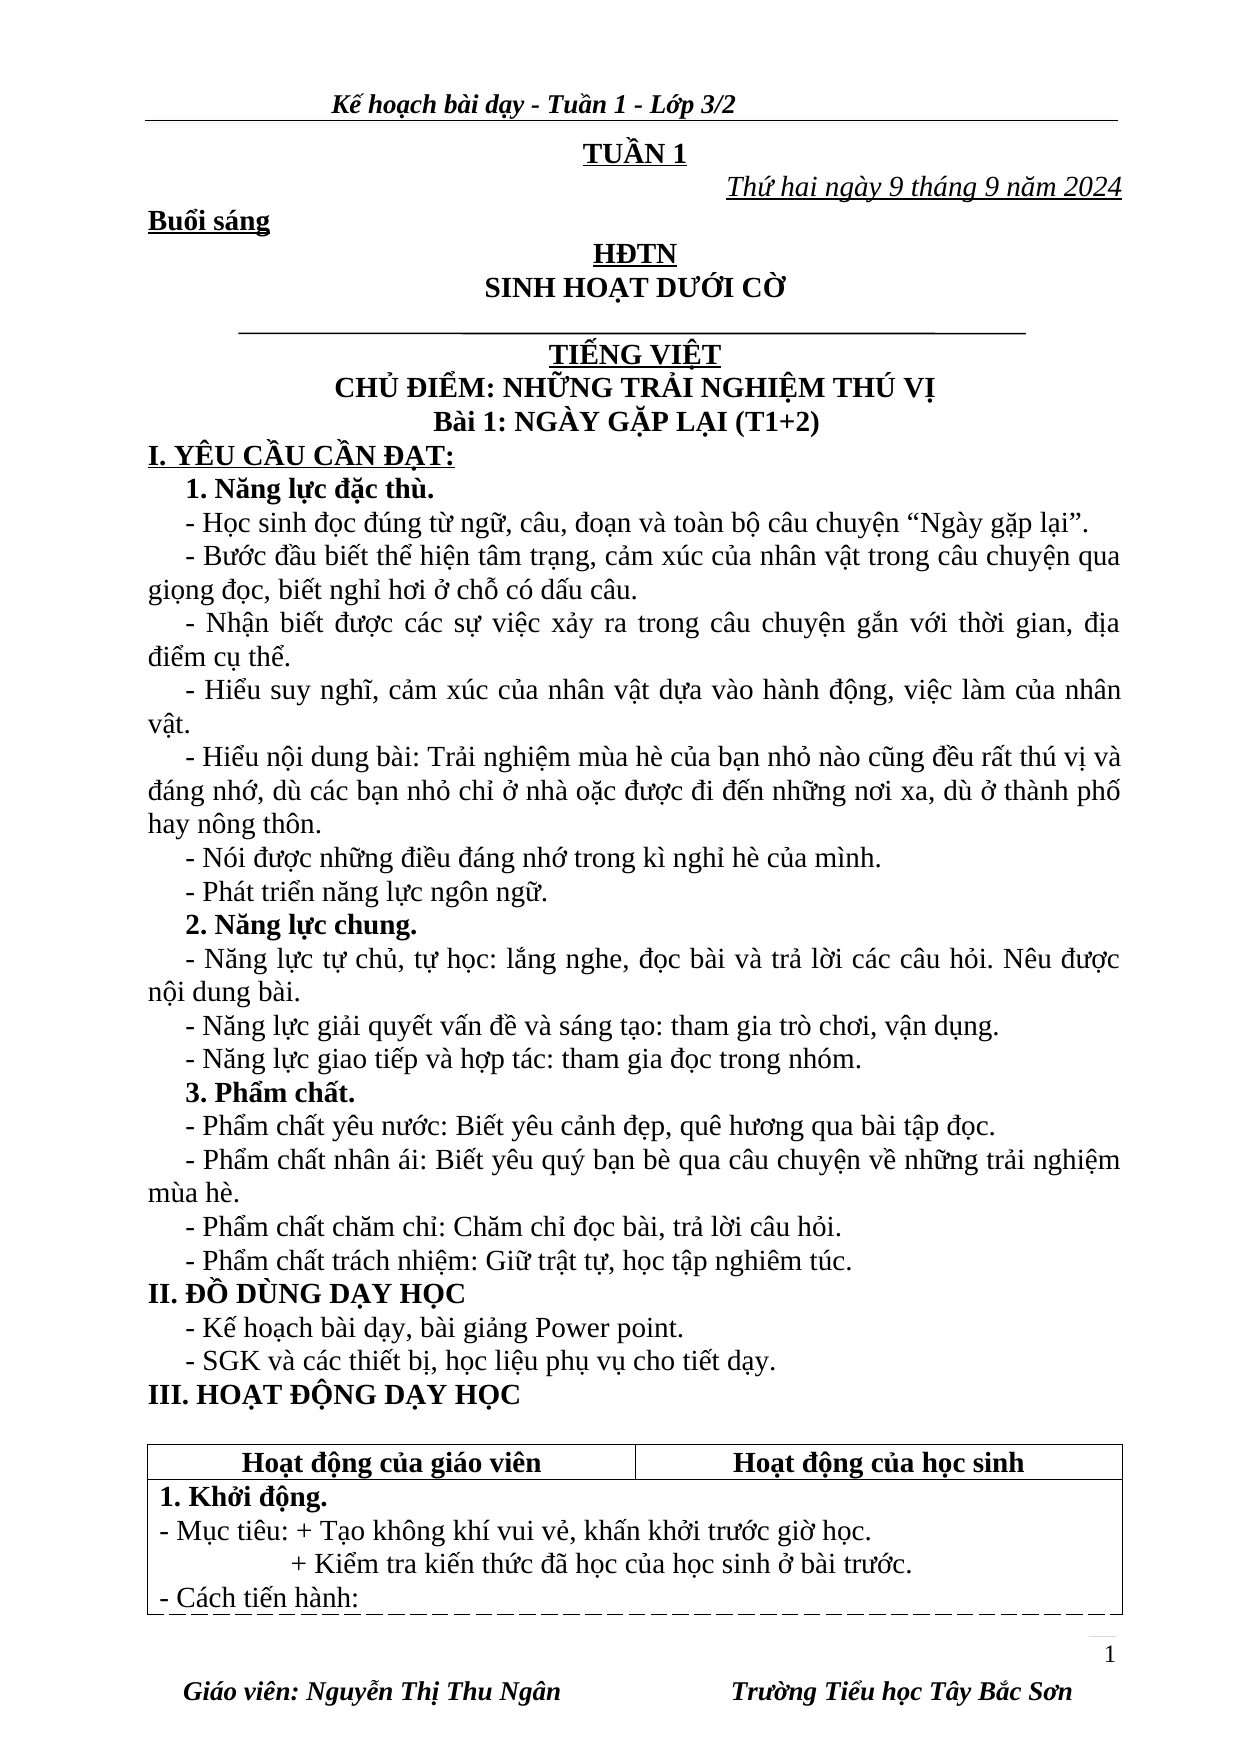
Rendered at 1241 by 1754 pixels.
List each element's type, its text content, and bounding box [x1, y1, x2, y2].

text - Năng lực giao tiếp và hợp tác: tham gia đọc trong nhóm. [148, 1041, 1122, 1075]
text - SGK và các thiết bị, học liệu phụ vụ cho tiết dạy. [148, 1343, 1122, 1377]
text HĐTN [148, 236, 1122, 270]
text Buổi sáng [148, 203, 1122, 236]
text - Nói được những điều đáng nhớ trong kì nghỉ hè của mình. [148, 840, 1122, 874]
text 2. Năng lực chung. [148, 907, 1122, 941]
text SINH HOẠT DƯỚI CỜ [148, 270, 1122, 303]
text TUẦN 1 [148, 136, 1122, 169]
text Thứ hai ngày 9 tháng 9 năm 2024 [148, 169, 1122, 203]
text - Hiểu nội dung bài: Trải nghiệm mùa hè của bạn nhỏ nào cũng đều rất thú vị và đáng nhớ, dù các bạn nhỏ chỉ ở nhà oặc được đi đến những nơi xa, dù ở thành phố hay nông thôn. [148, 739, 1122, 840]
text - Phát triển năng lực ngôn ngữ. [148, 874, 1122, 907]
table_header Hoạt động của giáo viên [148, 1445, 635, 1478]
text CHỦ ĐIỂM: NHỮNG TRẢI NGHIỆM THÚ VỊ [148, 371, 1122, 404]
text III. HOẠT ĐỘNG DẠY HỌC [148, 1377, 1122, 1410]
text - Phẩm chất trách nhiệm: Giữ trật tự, học tập nghiêm túc. [148, 1243, 1122, 1276]
text 3. Phẩm chất. [148, 1075, 1122, 1108]
text - Nhận biết được các sự việc xảy ra trong câu chuyện gắn với thời gian, địa điểm cụ thể. [148, 605, 1122, 672]
text - Bước đầu biết thể hiện tâm trạng, cảm xúc của nhân vật trong câu chuyện qua giọng đọc, biết nghỉ hơi ở chỗ có dấu câu. [148, 538, 1122, 605]
text - Năng lực giải quyết vấn đề và sáng tạo: tham gia trò chơi, vận dụng. [148, 1008, 1122, 1041]
text TIẾNG VIỆT [148, 337, 1122, 371]
text I. YÊU CẦU CẦN ĐẠT: [148, 438, 1122, 471]
text - Phẩm chất chăm chỉ: Chăm chỉ đọc bài, trả lời câu hỏi. [148, 1209, 1122, 1243]
text - Năng lực tự chủ, tự học: lắng nghe, đọc bài và trả lời các câu hỏi. Nêu được nội dung bài. [148, 941, 1122, 1008]
text II. ĐỒ DÙNG DẠY HỌC [148, 1276, 1122, 1310]
text - Phẩm chất nhân ái: Biết yêu quý bạn bè qua câu chuyện về những trải nghiệm mùa hè. [148, 1142, 1122, 1209]
text 1. Năng lực đặc thù. [148, 471, 1122, 505]
text - Học sinh đọc đúng từ ngữ, câu, đoạn và toàn bộ câu chuyện “Ngày gặp lại”. [148, 505, 1122, 538]
text - Phẩm chất yêu nước: Biết yêu cảnh đẹp, quê hương qua bài tập đọc. [148, 1108, 1122, 1142]
table_cell 1. Khởi động. - Mục tiêu: + Tạo không khí vui vẻ, khấn khởi trước giờ học. + Kiểm tra kiến thức đã học của học sinh ở bài trước. - Cách tiến hành: [148, 1480, 1122, 1614]
text - Kế hoạch bài dạy, bài giảng Power point. [148, 1310, 1122, 1343]
table_header Hoạt động của học sinh [636, 1445, 1122, 1478]
text Bài 1: NGÀY GẶP LẠI (T1+2) [73, 404, 1122, 438]
text - Hiểu suy nghĩ, cảm xúc của nhân vật dựa vào hành động, việc làm của nhân vật. [148, 672, 1122, 739]
